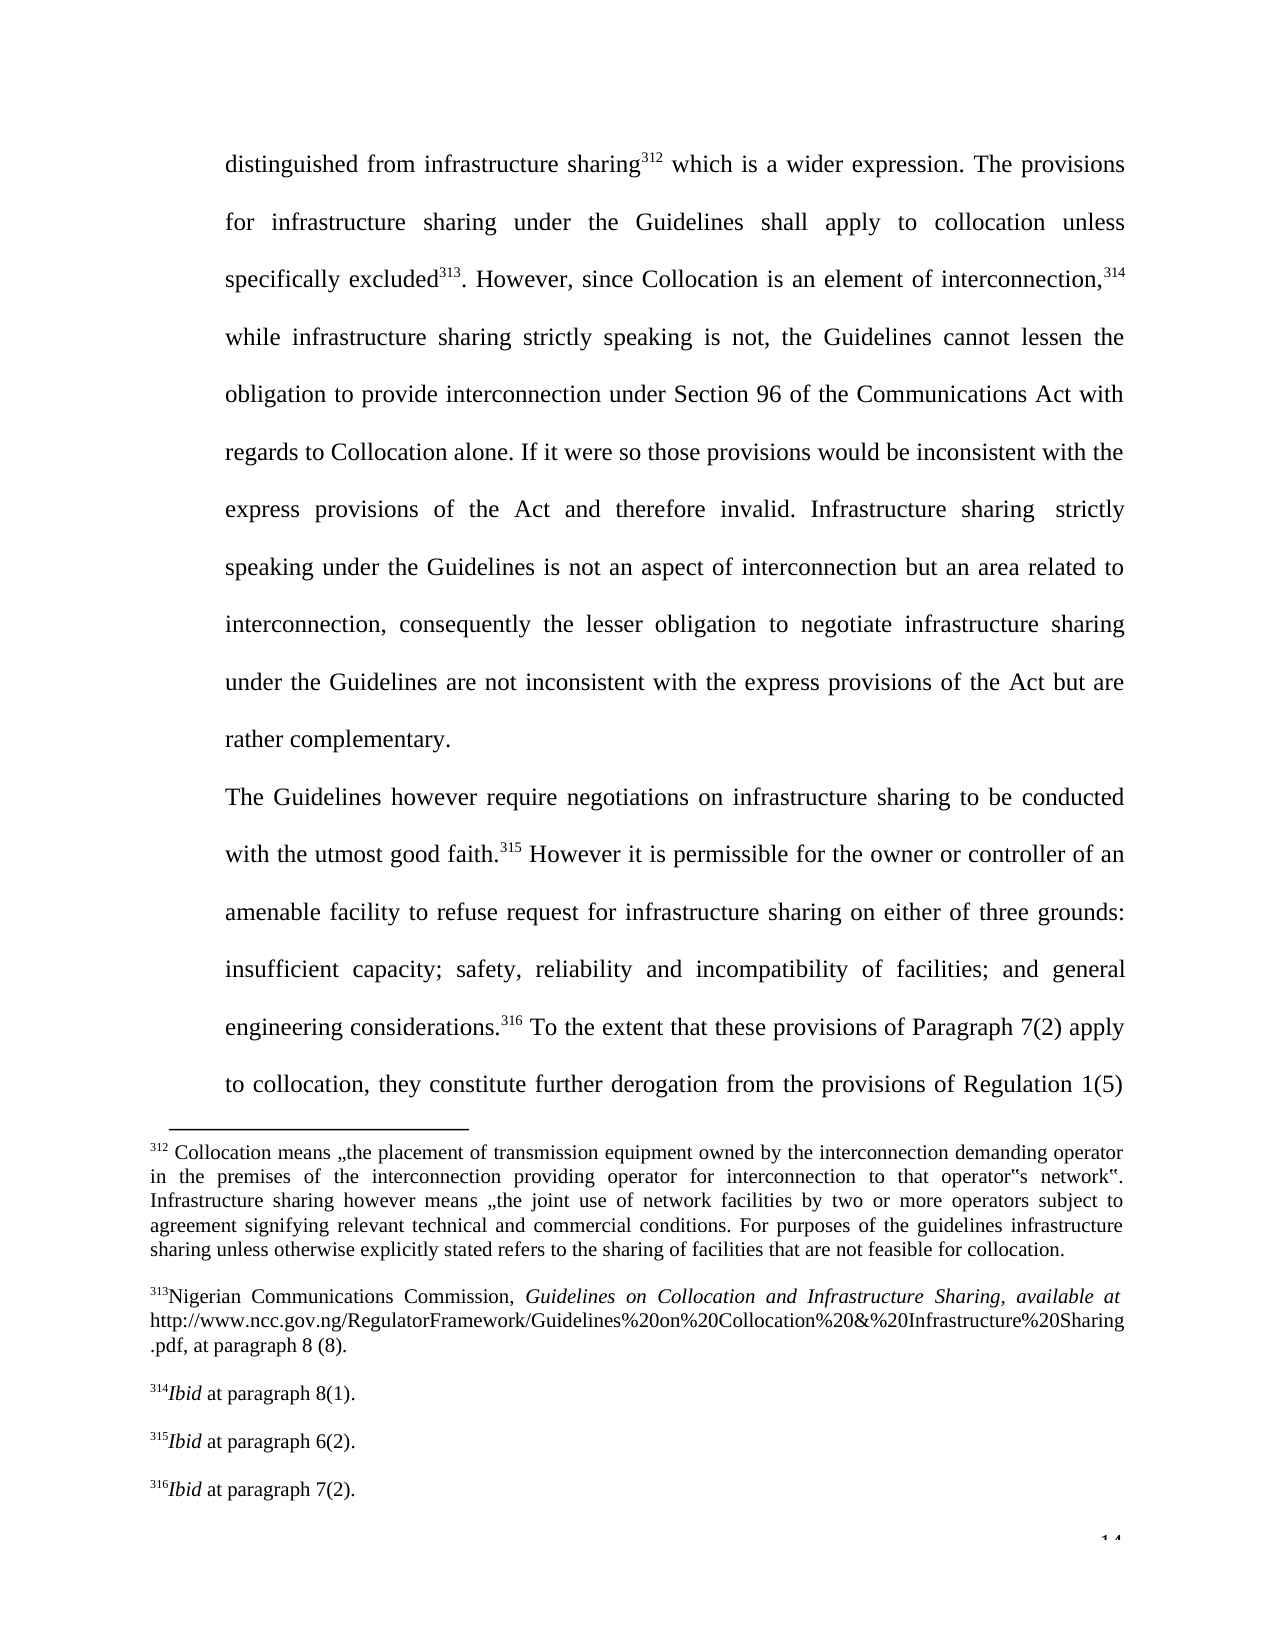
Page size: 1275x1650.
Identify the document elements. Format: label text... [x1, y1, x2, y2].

text The Guidelines however require negotiations on infrastructure sharing to be conducted with the utmost good faith.315 However it is permissible for the owner or controller of an amenable facility to refuse request for infrastructure sharing on either of three grounds: insufficient capacity; safety, reliability and incompatibility of facilities; and general engineering considerations.316 To the extent that these provisions of Paragraph 7(2) apply to collocation, they constitute further derogation from the provisions of Regulation 1(5) [225, 782, 1126, 1098]
text http://www.ncc.gov.ng/RegulatorFramework/Guidelines%20on%20Collocation%20&%20Infrastructure%20Sharing [150, 1308, 1137, 1332]
text 313Nigerian Communications Commission, Guidelines on Collocation and Infrastructure Sharing, available at [150, 1285, 1137, 1308]
text .pdf, at paragraph 8 (8). 314Ibid at paragraph 8(1). 315Ibid at paragraph 6(2). 316Ibid at paragraph 7(2). [150, 1332, 360, 1501]
text 312 Collocation means „the placement of transmission equipment owned by the interconnection demanding operator in the premises of the interconnection providing operator for interconnection to that operator‟s network‟. Infrastructure sharing however means „the joint use of network facilities by two or more operators subject to agreement signifying relevant technical and commercial conditions. For purposes of the guidelines infrastructure sharing unless otherwise explicitly stated refers to the sharing of facilities that are not feasible for collocation. [150, 1140, 1124, 1261]
text distinguished from infrastructure sharing312 which is a wider expression. The provisions for infrastructure sharing under the Guidelines shall apply to collocation unless specifically excluded313. However, since Collocation is an element of interconnection,314 while infrastructure sharing strictly speaking is not, the Guidelines cannot lessen the obligation to provide interconnection under Section 96 of the Communications Act with regards to Collocation alone. If it were so those provisions would be inconsistent with the express provisions of the Act and therefore invalid. Infrastructure sharing strictly speaking under the Guidelines is not an aspect of interconnection but an area related to interconnection, consequently the lesser obligation to negotiate infrastructure sharing under the Guidelines are not inconsistent with the express provisions of the Act but are rather complementary. [225, 149, 1125, 753]
